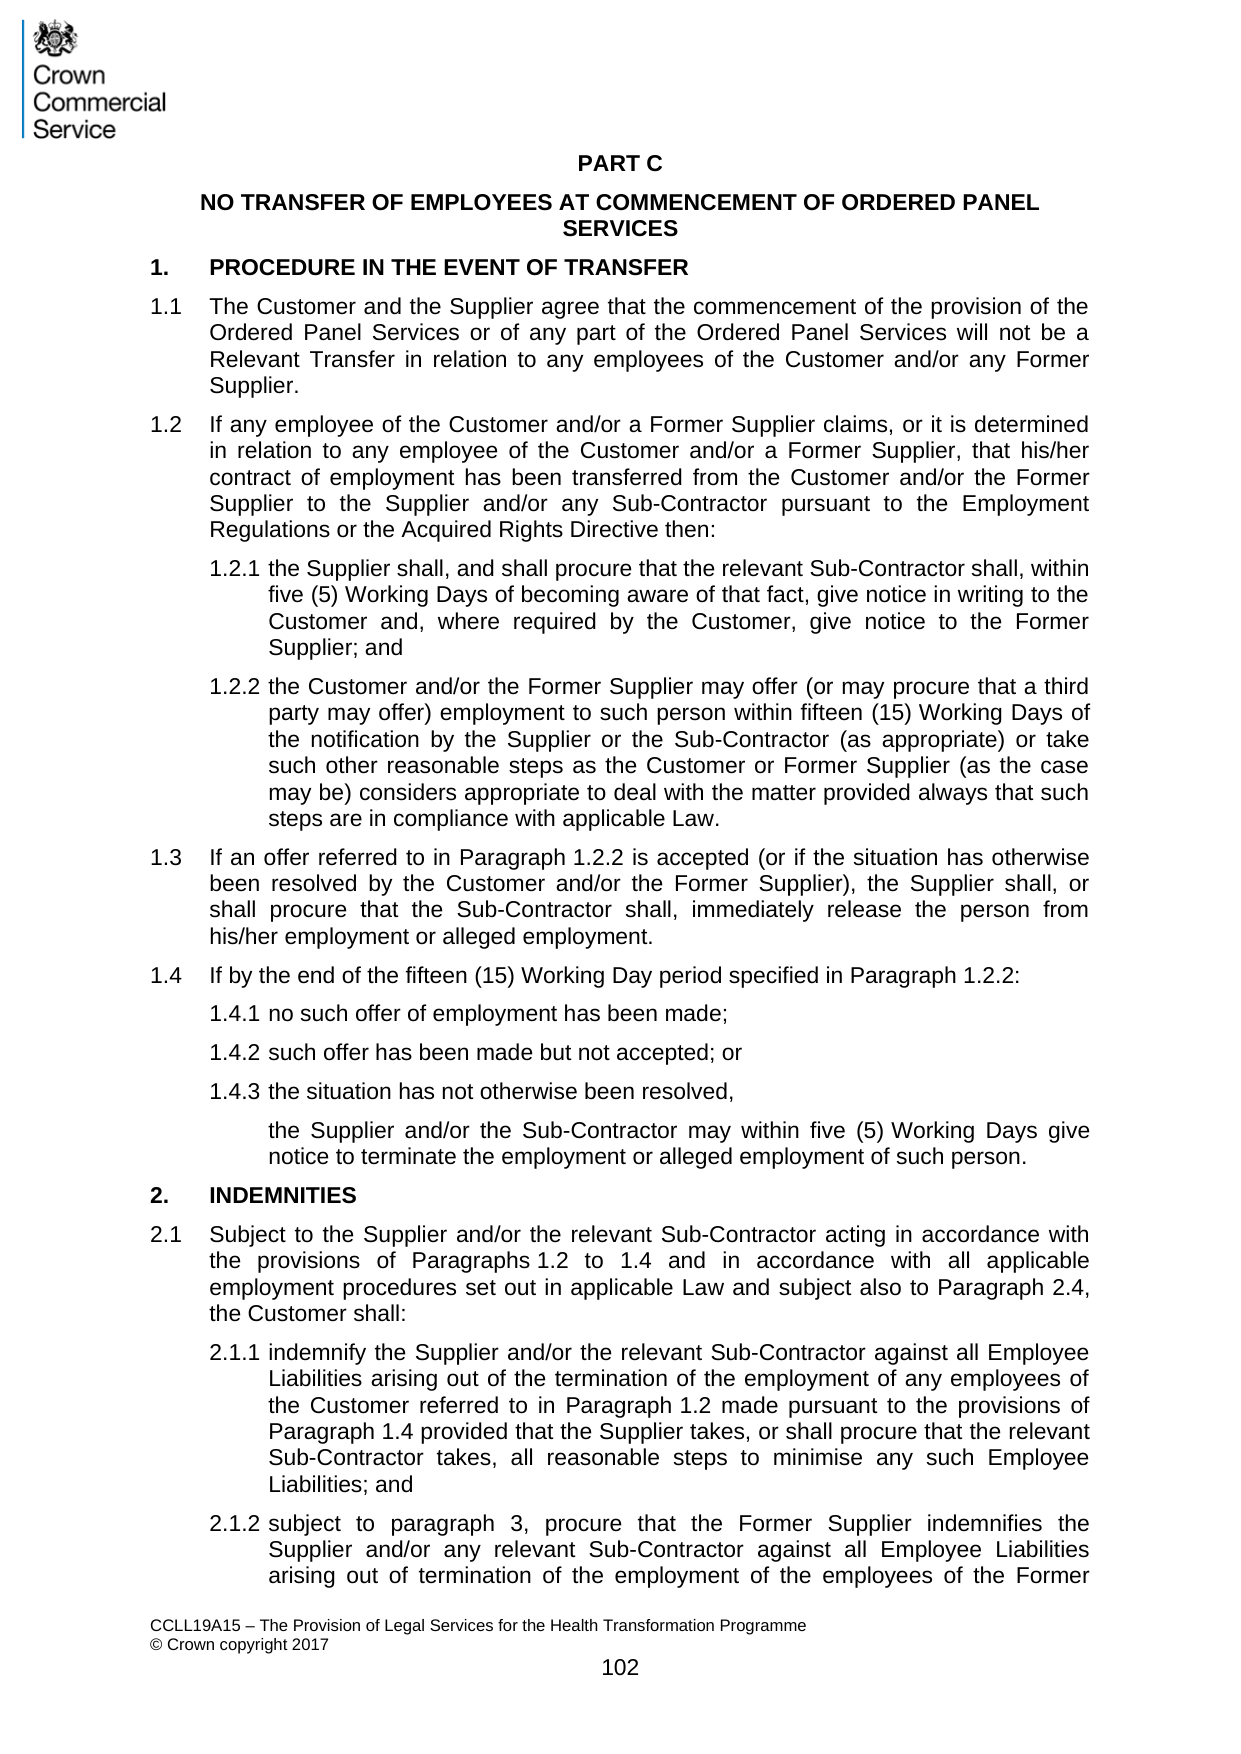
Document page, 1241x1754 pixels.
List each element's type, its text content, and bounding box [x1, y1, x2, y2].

text indemnify the Supplier and/or the relevant Sub-Contractor against all Employee Liabilities arising out of the termination of the employment of any employees of the Customer referred to in Paragraph 1.2 made pursuant to the provisions of Paragraph 1.4 provided that the Supplier takes, or shall procure that the relevant Sub-Contractor takes, all reasonable steps to minimise any such Employee Liabilities; and [209, 1339, 1090, 1497]
text the Customer and/or the Former Supplier may offer (or may procure that a third party may offer) employment to such person within fifteen (15) Working Days of the notification by the Supplier or the Sub-Contractor (as appropriate) or take such other reasonable steps as the Customer or Former Supplier (as the case may be) considers appropriate to deal with the matter provided always that such steps are in compliance with applicable Law. [209, 673, 1090, 831]
text the Supplier shall, and shall procure that the relevant Sub-Contractor shall, within five (5) Working Days of becoming aware of that fact, give notice in writing to the Customer and, where required by the Customer, give notice to the Former Supplier; and [209, 555, 1090, 661]
text the situation has not otherwise been resolved, [209, 1078, 1090, 1104]
subtitle INDEMNITIES [150, 1182, 1090, 1208]
text If by the end of the fifteen (15) Working Day period specified in Paragraph 1.2.2: [150, 962, 1090, 988]
text Subject to the Supplier and/or the relevant Sub-Contractor acting in accordance with the provisions of Paragraphs 1.2 to 1.4 and in accordance with all applicable employment procedures set out in applicable Law and subject also to Paragraph 2.4, the Customer shall: [150, 1221, 1090, 1326]
text The Customer and the Supplier agree that the commencement of the provision of the Ordered Panel Services or of any part of the Ordered Panel Services will not be a Relevant Transfer in relation to any employees of the Customer and/or any Former Supplier. [150, 293, 1090, 398]
text No transfer of employees at commencement of ORDERED PANEL Services [150, 189, 1090, 242]
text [209, 1509, 1090, 1589]
text the Supplier and/or the Sub-Contractor may within five (5) Working Days give notice to terminate the employment or alleged employment of such person. [268, 1117, 1090, 1170]
text no such offer of employment has been made; [209, 1000, 1090, 1027]
picture [21, 19, 166, 139]
subtitle PROCEDURE IN THE EVENT OF TRANSFER [150, 254, 1090, 280]
text PART C [150, 150, 1090, 176]
text If an offer referred to in Paragraph 1.2.2 is accepted (or if the situation has otherwise been resolved by the Customer and/or the Former Supplier), the Supplier shall, or shall procure that the Sub-Contractor shall, immediately release the person from his/her employment or alleged employment. [150, 844, 1090, 949]
text If any employee of the Customer and/or a Former Supplier claims, or it is determined in relation to any employee of the Customer and/or a Former Supplier, that his/her contract of employment has been transferred from the Customer and/or the Former Supplier to the Supplier and/or any Sub-Contractor pursuant to the Employment Regulations or the Acquired Rights Directive then: [150, 411, 1090, 543]
text such offer has been made but not accepted; or [209, 1039, 1090, 1066]
